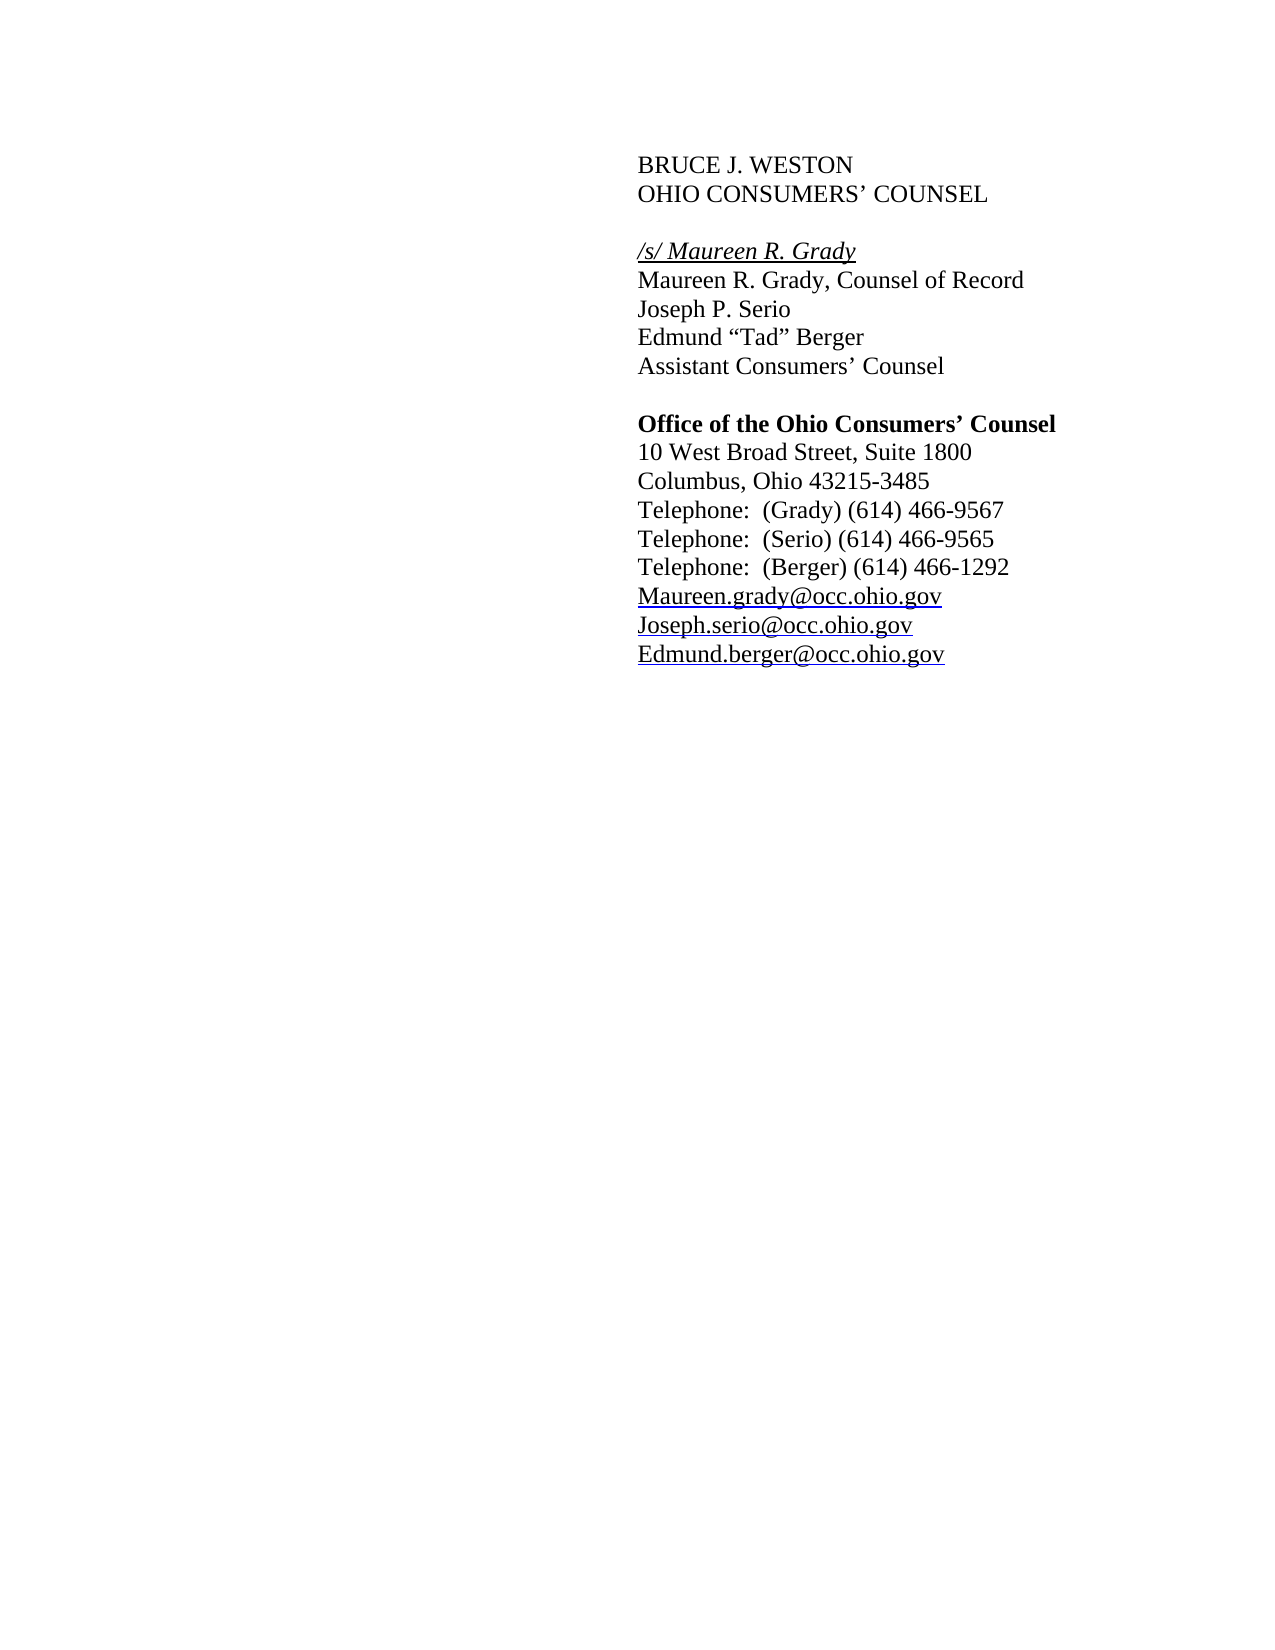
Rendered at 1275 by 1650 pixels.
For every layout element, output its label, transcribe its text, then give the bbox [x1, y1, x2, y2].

text BRUCE J. WESTON [637, 150, 1087, 179]
text Office of the Ohio Consumers’ Counsel [637, 409, 1087, 437]
text Maureen.grady@occ.ohio.gov [637, 581, 1087, 610]
text 10 West Broad Street, Suite 1800 [637, 437, 1087, 466]
text Joseph.serio@occ.ohio.gov [637, 610, 1087, 639]
text Telephone: (Serio) (614) 466-9565 [637, 524, 1087, 552]
text Maureen R. Grady, Counsel of Record [637, 265, 1087, 294]
text Telephone: (Berger) (614) 466-1292 [637, 552, 1087, 581]
text Edmund.berger@occ.ohio.gov [637, 639, 1087, 667]
text /s/ Maureen R. Grady [637, 236, 1087, 265]
text Telephone: (Grady) (614) 466-9567 [637, 495, 1087, 524]
text Edmund “Tad” Berger [637, 322, 1087, 351]
text OHIO CONSUMERS’ COUNSEL [637, 179, 1087, 207]
text Assistant Consumers’ Counsel [637, 351, 1087, 380]
text Joseph P. Serio [637, 294, 1087, 322]
text Columbus, Ohio 43215-3485 [637, 466, 1087, 495]
